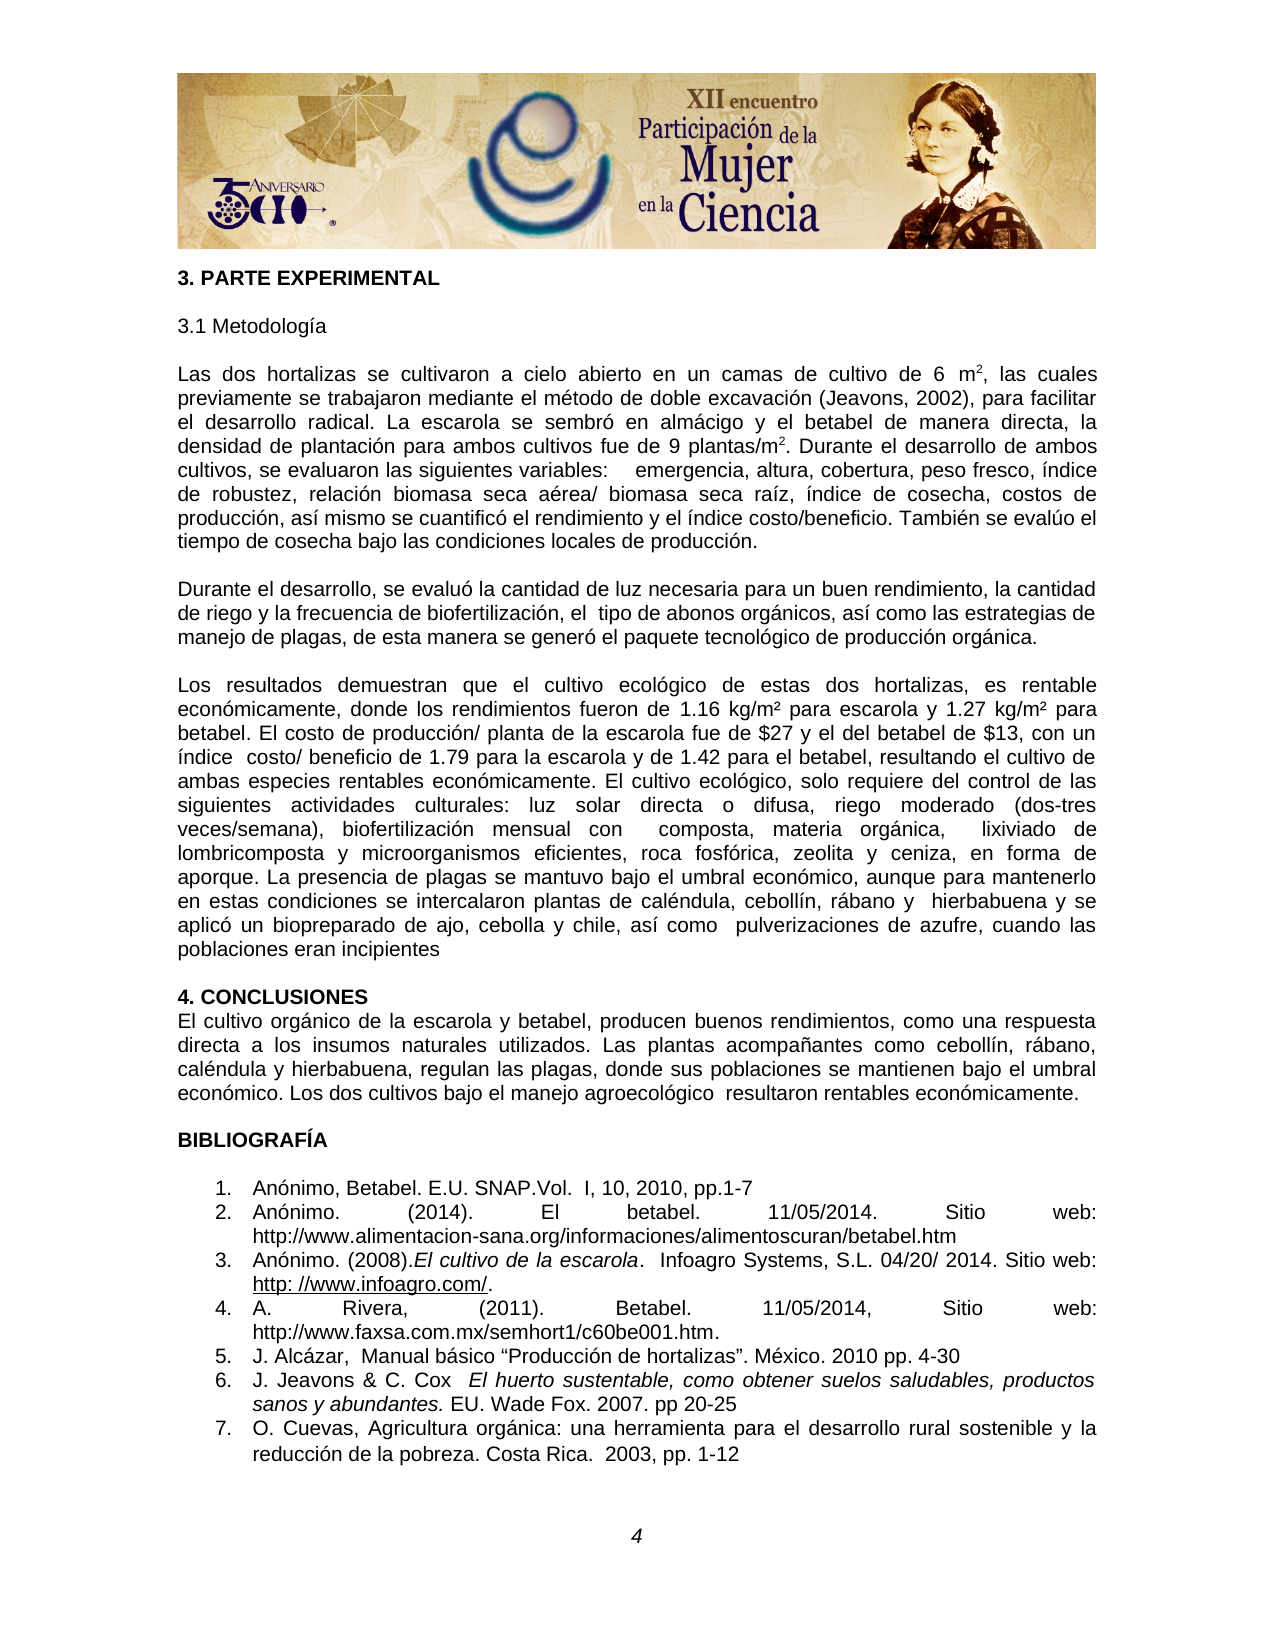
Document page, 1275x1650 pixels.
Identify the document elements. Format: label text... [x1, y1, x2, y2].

picture [177, 73, 1096, 249]
text Las dos hortalizas se cultivaron a cielo abierto en un camas de cultivo de 6 m2, las cuales previamente se trabajaron mediante el método de doble excavación (Jeavons, 2002), para facilitar el desarrollo radical. La escarola se sembró en almácigo y el betabel de manera directa, la densidad de plantación para ambos cultivos fue de 9 plantas/m2. Durante el desarrollo de ambos cultivos, se evaluaron las siguientes variables: emergencia, altura, cobertura, peso fresco, índice de robustez, relación biomasa seca aérea/ biomasa seca raíz, índice de cosecha, costos de producción, así mismo se cuantificó el rendimiento y el índice costo/beneficio. También se evalúo el tiempo de cosecha bajo las condiciones locales de producción. [177, 362, 1098, 553]
text 3.1 Metodología [177, 314, 1098, 338]
text 4. CONCLUSIONES [177, 984, 1098, 1008]
list Anónimo. (2014). El betabel. 11/05/2014. Sitio web: http://www.alimentacion-sana.org/informaciones/alimentoscuran/betabel.htm [215, 1200, 1098, 1248]
list J. Jeavons & C. Cox El huerto sustentable, como obtener suelos saludables, productos sanos y abundantes. EU. Wade Fox. 2007. pp 20-25 [215, 1368, 1098, 1416]
text El cultivo orgánico de la escarola y betabel, producen buenos rendimientos, como una respuesta directa a los insumos naturales utilizados. Las plantas acompañantes como cebollín, rábano, caléndula y hierbabuena, regulan las plagas, donde sus poblaciones se mantienen bajo el umbral económico. Los dos cultivos bajo el manejo agroecológico resultaron rentables económicamente. [177, 1008, 1098, 1104]
text BIBLIOGRAFÍA [177, 1128, 1098, 1152]
list Anónimo, Betabel. E.U. SNAP.Vol. I, 10, 2010, pp.1-7 [215, 1176, 1098, 1200]
text 3. PARTE EXPERIMENTAL [177, 266, 1098, 290]
list A. Rivera, (2011). Betabel. 11/05/2014, Sitio web: http://www.faxsa.com.mx/semhort1/c60be001.htm. [215, 1296, 1098, 1344]
list J. Alcázar, Manual básico “Producción de hortalizas”. México. 2010 pp. 4-30 [215, 1344, 1098, 1368]
text Los resultados demuestran que el cultivo ecológico de estas dos hortalizas, es rentable económicamente, donde los rendimientos fueron de 1.16 kg/m² para escarola y 1.27 kg/m² para betabel. El costo de producción/ planta de la escarola fue de $27 y el del betabel de $13, con un índice costo/ beneficio de 1.79 para la escarola y de 1.42 para el betabel, resultando el cultivo de ambas especies rentables económicamente. El cultivo ecológico, solo requiere del control de las siguientes actividades culturales: luz solar directa o difusa, riego moderado (dos-tres veces/semana), biofertilización mensual con composta, materia orgánica, lixiviado de lombricomposta y microorganismos eficientes, roca fosfórica, zeolita y ceniza, en forma de aporque. La presencia de plagas se mantuvo bajo el umbral económico, aunque para mantenerlo en estas condiciones se intercalaron plantas de caléndula, cebollín, rábano y hierbabuena y se aplicó un biopreparado de ajo, cebolla y chile, así como pulverizaciones de azufre, cuando las poblaciones eran incipientes [177, 673, 1098, 961]
list Anónimo. (2008).El cultivo de la escarola. Infoagro Systems, S.L. 04/20/ 2014. Sitio web: http: //www.infoagro.com/. [215, 1248, 1098, 1296]
list O. Cuevas, Agricultura orgánica: una herramienta para el desarrollo rural sostenible y la reducción de la pobreza. Costa Rica. 2003, pp. 1-12 [215, 1416, 1098, 1466]
text Durante el desarrollo, se evaluó la cantidad de luz necesaria para un buen rendimiento, la cantidad de riego y la frecuencia de biofertilización, el tipo de abonos orgánicos, así como las estrategias de manejo de plagas, de esta manera se generó el paquete tecnológico de producción orgánica. [177, 577, 1098, 649]
